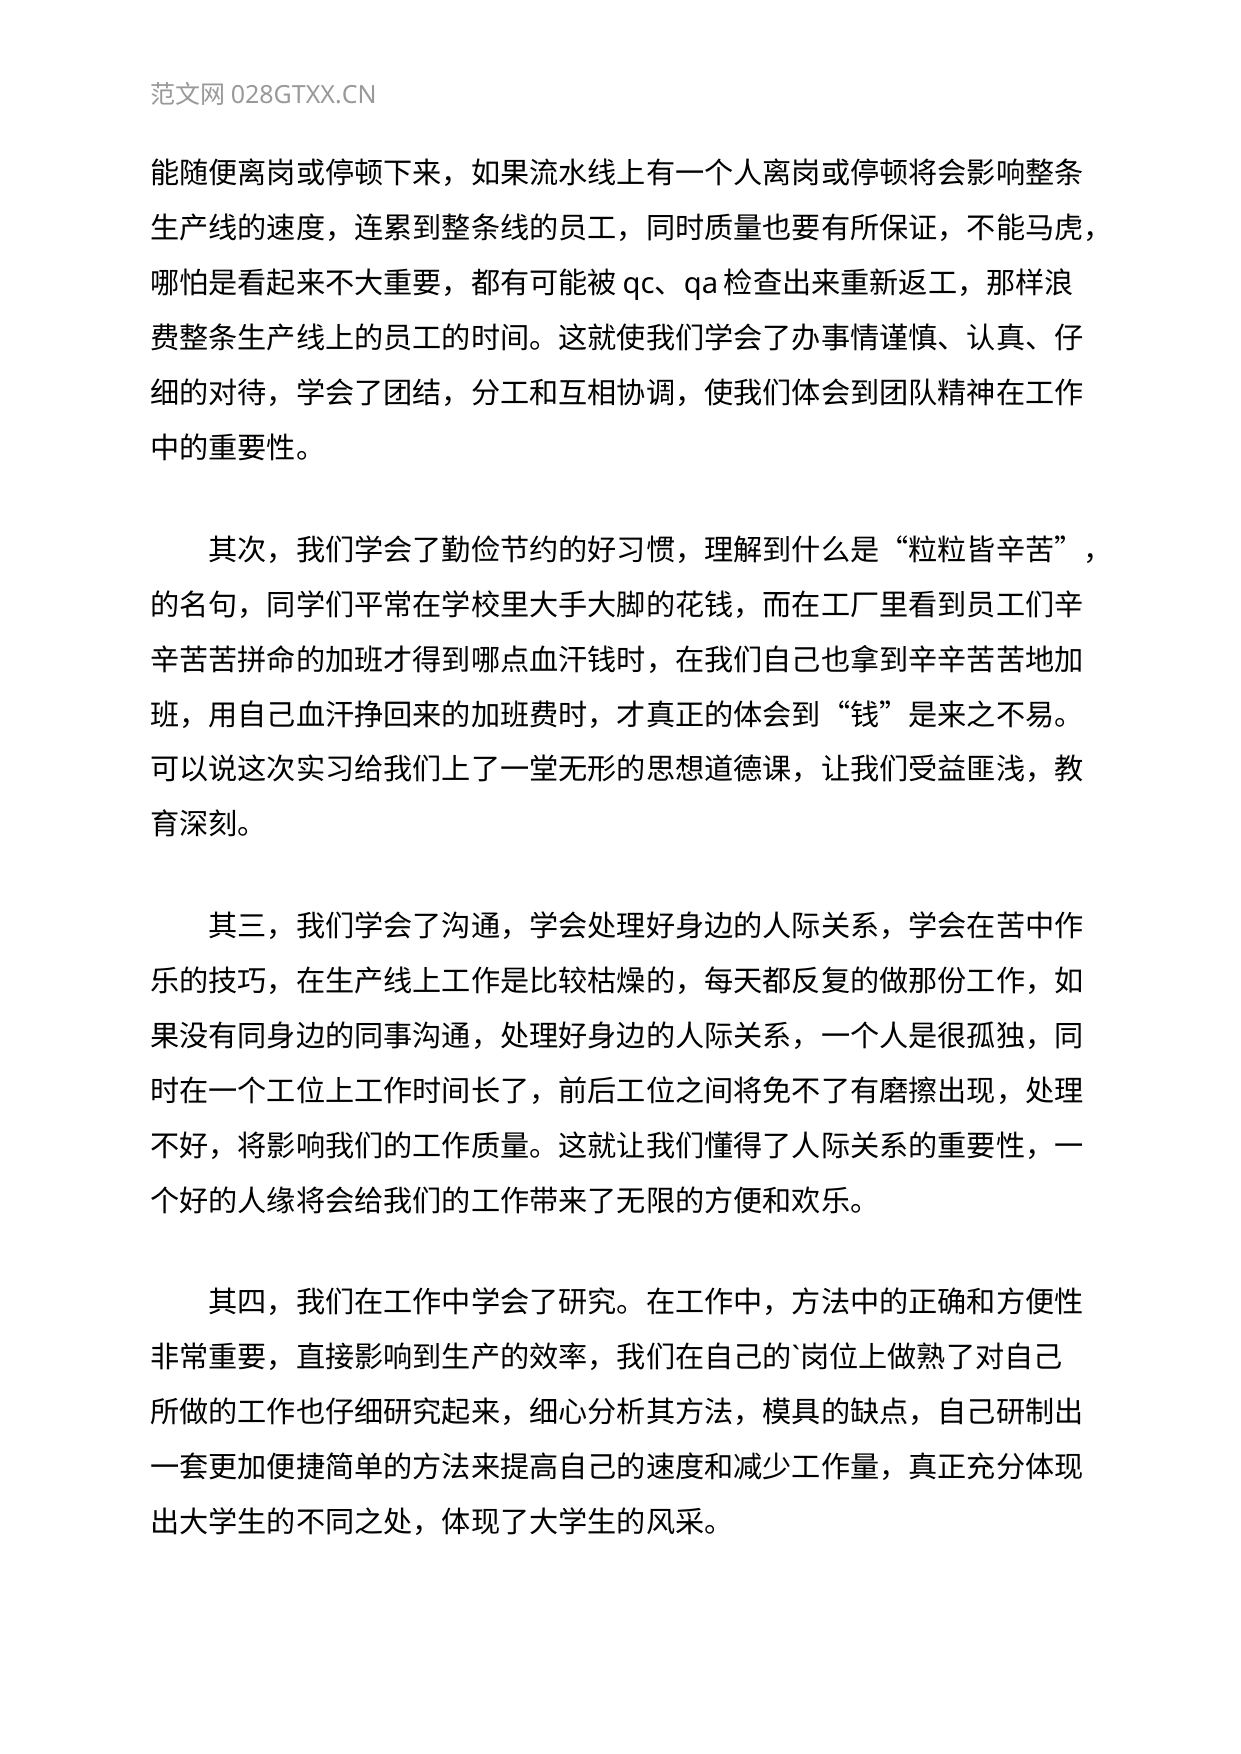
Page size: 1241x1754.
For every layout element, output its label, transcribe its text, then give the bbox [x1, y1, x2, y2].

text 其三，我们学会了沟通，学会处理好身边的人际关系，学会在苦中作乐的技巧，在生产线上工作是比较枯燥的，每天都反复的做那份工作，如果没有同身边的同事沟通，处理好身边的人际关系，一个人是很孤独，同时在一个工位上工作时间长了，前后工位之间将免不了有磨擦出现，处理不好，将影响我们的工作质量。这就让我们懂得了人际关系的重要性，一个好的人缘将会给我们的工作带来了无限的方便和欢乐。 [150, 903, 1090, 1219]
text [150, 150, 1090, 467]
text 其次，我们学会了勤俭节约的好习惯，理解到什么是“粒粒皆辛苦”，的名句，同学们平常在学校里大手大脚的花钱，而在工厂里看到员工们辛辛苦苦拼命的加班才得到哪点血汗钱时，在我们自己也拿到辛辛苦苦地加班，用自己血汗挣回来的加班费时，才真正的体会到“钱”是来之不易。可以说这次实习给我们上了一堂无形的思想道德课，让我们受益匪浅，教育深刻。 [150, 526, 1090, 843]
text 其四，我们在工作中学会了研究。在工作中，方法中的正确和方便性非常重要，直接影响到生产的效率，我们在自己的`岗位上做熟了对自己所做的工作也仔细研究起来，细心分析其方法，模具的缺点，自己研制出一套更加便捷简单的方法来提高自己的速度和减少工作量，真正充分体现出大学生的不同之处，体现了大学生的风采。 [150, 1279, 1090, 1541]
